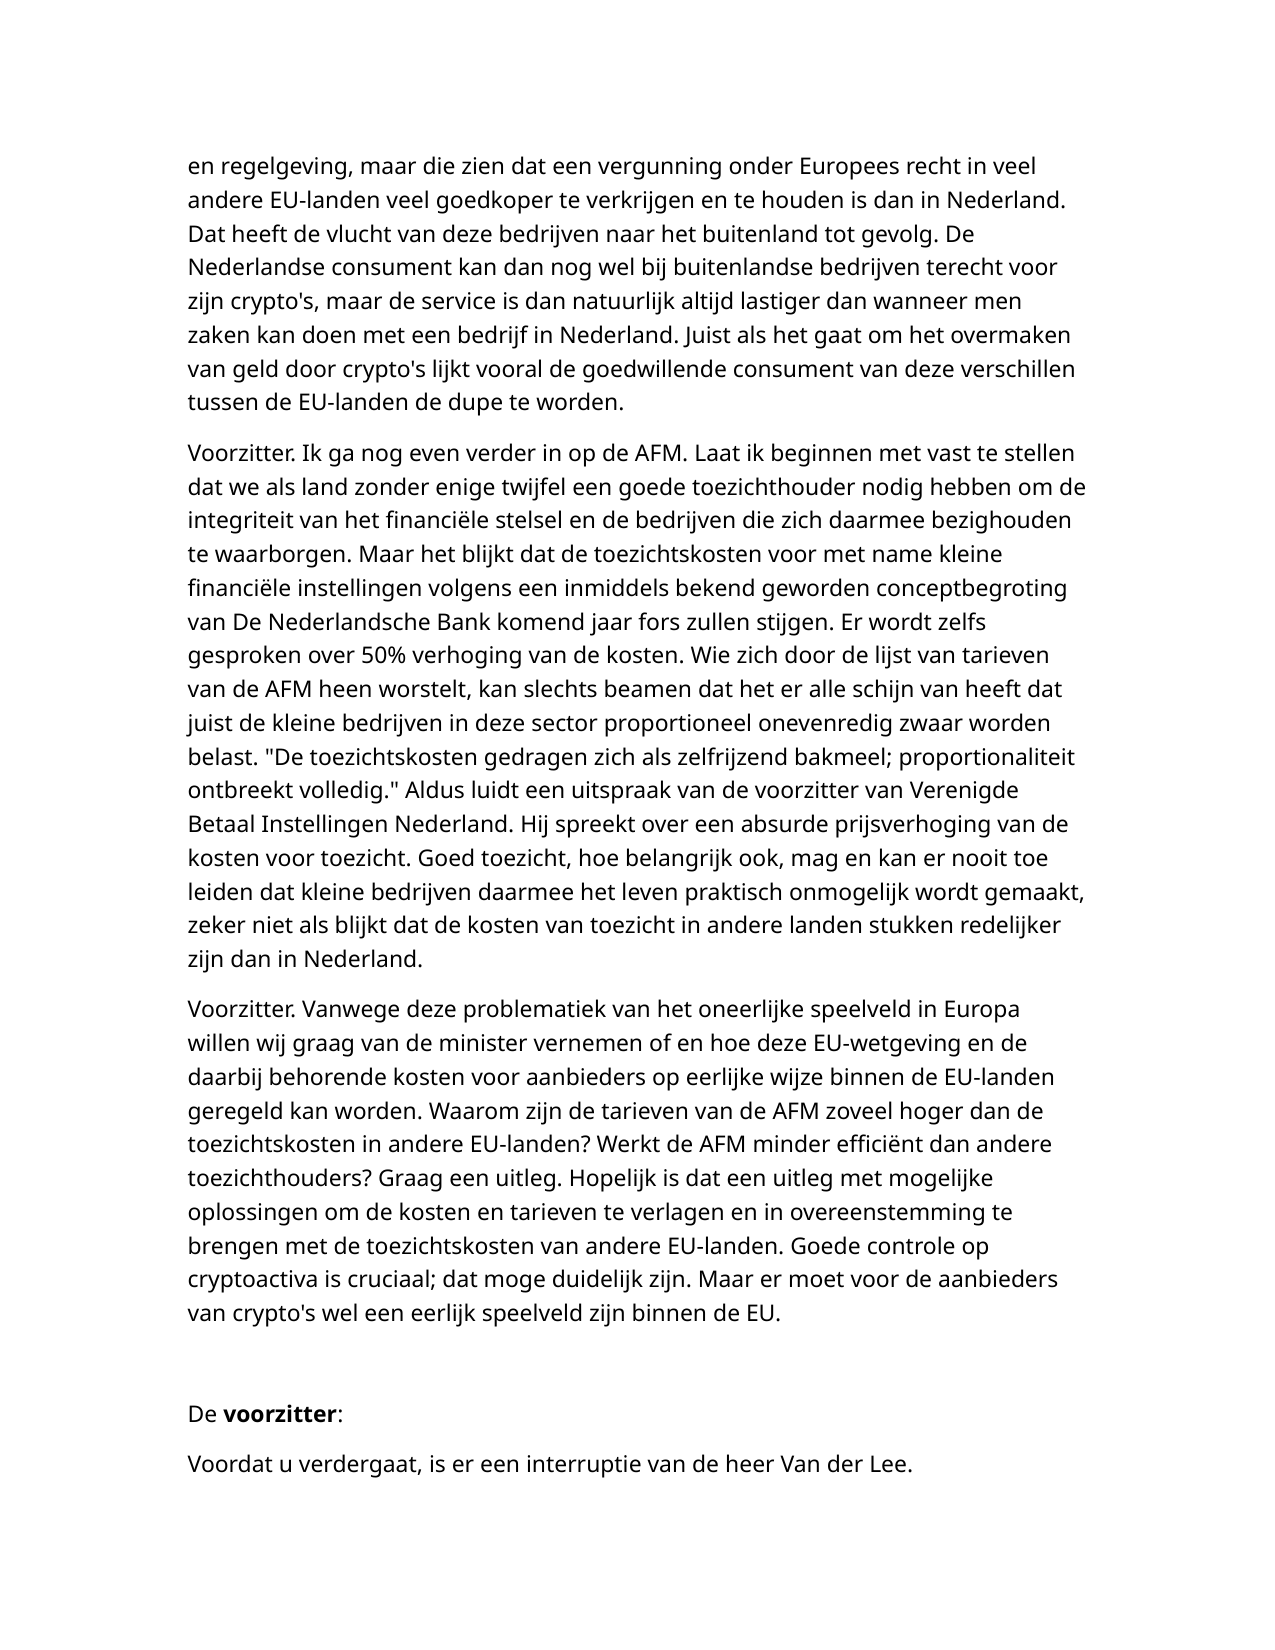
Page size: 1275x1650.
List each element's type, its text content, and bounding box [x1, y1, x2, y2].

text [187, 150, 1087, 417]
text Voordat u verdergaat, is er een interruptie van de heer Van der Lee. [187, 1448, 1087, 1479]
text Voorzitter. Ik ga nog even verder in op de AFM. Laat ik beginnen met vast te stellen dat we als land zonder enige twijfel een goede toezichthouder nodig hebben om de integriteit van het financiële stelsel en de bedrijven die zich daarmee bezighouden te waarborgen. Maar het blijkt dat de toezichtskosten voor met name kleine financiële instellingen volgens een inmiddels bekend geworden conceptbegroting van De Nederlandsche Bank komend jaar fors zullen stijgen. Er wordt zelfs gesproken over 50% verhoging van de kosten. Wie zich door de lijst van tarieven van de AFM heen worstelt, kan slechts beamen dat het er alle schijn van heeft dat juist de kleine bedrijven in deze sector proportioneel onevenredig zwaar worden belast. "De toezichtskosten gedragen zich als zelfrijzend bakmeel; proportionaliteit ontbreekt volledig." Aldus luidt een uitspraak van de voorzitter van Verenigde Betaal Instellingen Nederland. Hij spreekt over een absurde prijsverhoging van de kosten voor toezicht. Goed toezicht, hoe belangrijk ook, mag en kan er nooit toe leiden dat kleine bedrijven daarmee het leven praktisch onmogelijk wordt gemaakt, zeker niet als blijkt dat de kosten van toezicht in andere landen stukken redelijker zijn dan in Nederland. [187, 437, 1087, 974]
text Voorzitter. Vanwege deze problematiek van het oneerlijke speelveld in Europa willen wij graag van de minister vernemen of en hoe deze EU-wetgeving en de daarbij behorende kosten voor aanbieders op eerlijke wijze binnen de EU-landen geregeld kan worden. Waarom zijn de tarieven van de AFM zoveel hoger dan de toezichtskosten in andere EU-landen? Werkt de AFM minder efficiënt dan andere toezichthouders? Graag een uitleg. Hopelijk is dat een uitleg met mogelijke oplossingen om de kosten en tarieven te verlagen en in overeenstemming te brengen met de toezichtskosten van andere EU-landen. Goede controle op cryptoactiva is cruciaal; dat moge duidelijk zijn. Maar er moet voor de aanbieders van crypto's wel een eerlijk speelveld zijn binnen de EU. [187, 993, 1087, 1328]
text De voorzitter: [187, 1398, 1087, 1429]
